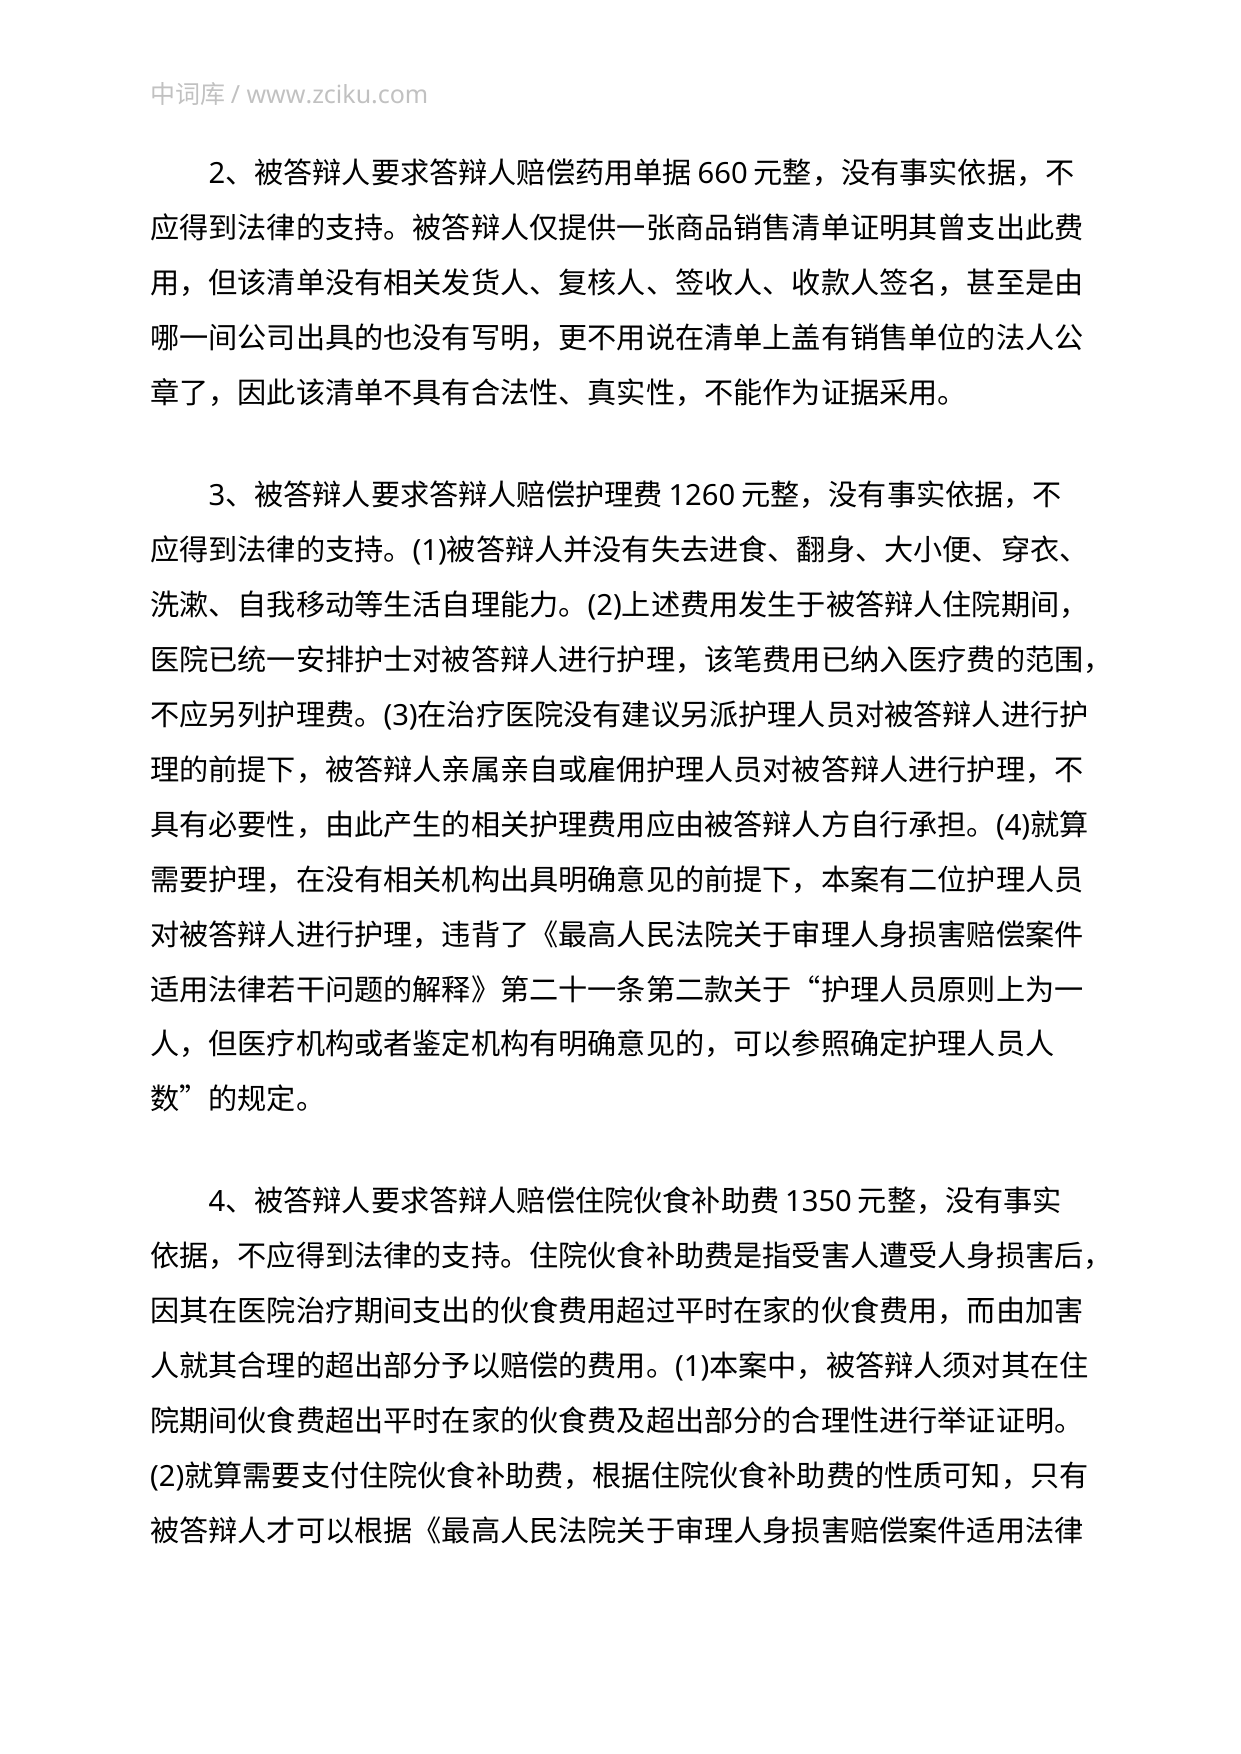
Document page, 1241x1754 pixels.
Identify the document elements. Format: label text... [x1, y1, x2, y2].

text 3、被答辩人要求答辩人赔偿护理费1260元整，没有事实依据，不应得到法律的支持。(1)被答辩人并没有失去进食、翻身、大小便、穿衣、洗漱、自我移动等生活自理能力。(2)上述费用发生于被答辩人住院期间，医院已统一安排护士对被答辩人进行护理，该笔费用已纳入医疗费的范围，不应另列护理费。(3)在治疗医院没有建议另派护理人员对被答辩人进行护理的前提下，被答辩人亲属亲自或雇佣护理人员对被答辩人进行护理，不具有必要性，由此产生的相关护理费用应由被答辩人方自行承担。(4)就算需要护理，在没有相关机构出具明确意见的前提下，本案有二位护理人员对被答辩人进行护理，违背了《最高人民法院关于审理人身损害赔偿案件适用法律若干问题的解释》第二十一条第二款关于“护理人员原则上为一人，但医疗机构或者鉴定机构有明确意见的，可以参照确定护理人员人数”的规定。 [150, 471, 1090, 1118]
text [150, 1178, 1090, 1549]
text 2、被答辩人要求答辩人赔偿药用单据660元整，没有事实依据，不应得到法律的支持。被答辩人仅提供一张商品销售清单证明其曾支出此费用，但该清单没有相关发货人、复核人、签收人、收款人签名，甚至是由哪一间公司出具的也没有写明，更不用说在清单上盖有销售单位的法人公章了，因此该清单不具有合法性、真实性，不能作为证据采用。 [150, 150, 1090, 412]
